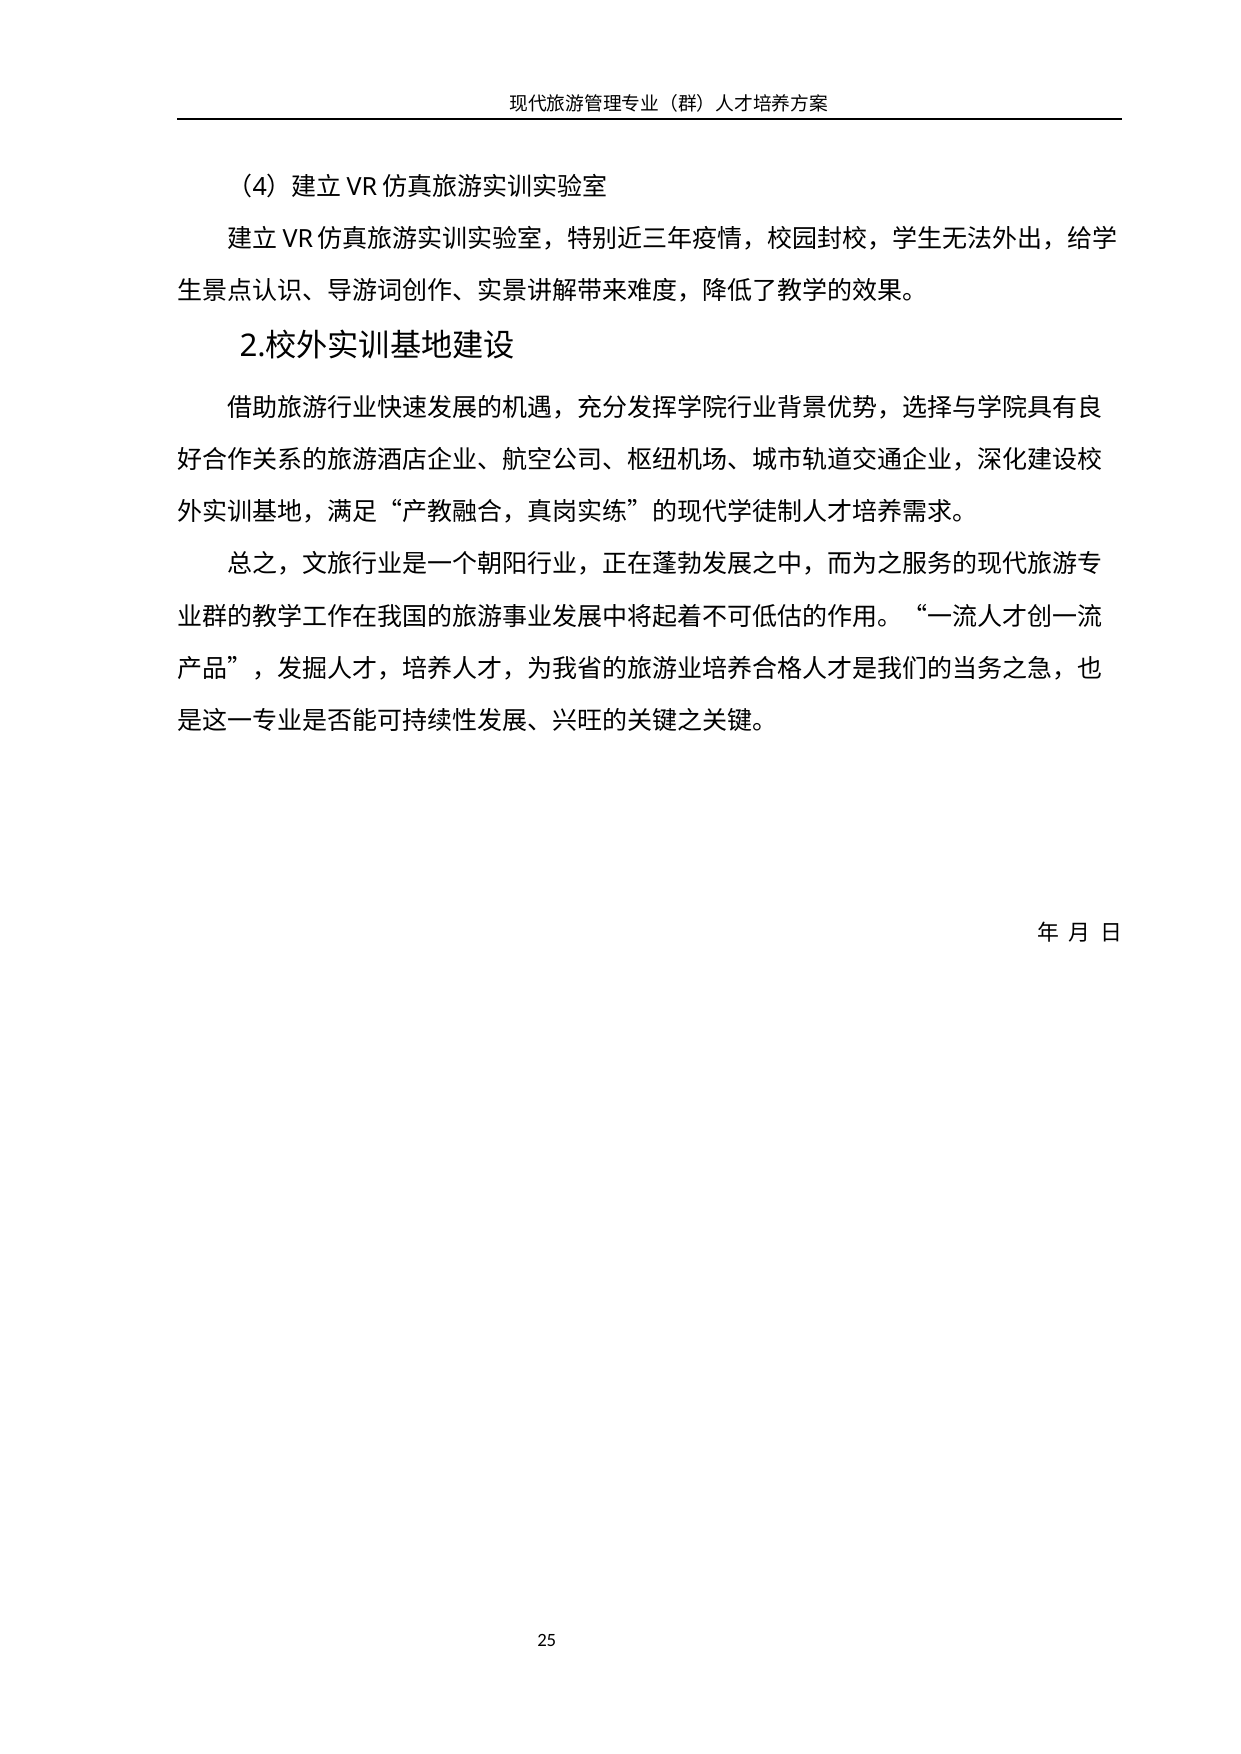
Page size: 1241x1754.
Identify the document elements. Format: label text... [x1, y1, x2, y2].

text 2.校外实训基地建设 [177, 310, 1122, 375]
text 年 月 日 [177, 914, 1122, 947]
text （4）建立VR仿真旅游实训实验室 [177, 154, 1122, 206]
text 借助旅游行业快速发展的机遇，充分发挥学院行业背景优势，选择与学院具有良好合作关系的旅游酒店企业、航空公司、枢纽机场、城市轨道交通企业，深化建设校外实训基地，满足“产教融合，真岗实练”的现代学徒制人才培养需求。 [177, 375, 1122, 531]
text 总之，文旅行业是一个朝阳行业，正在蓬勃发展之中，而为之服务的现代旅游专业群的教学工作在我国的旅游事业发展中将起着不可低估的作用。“一流人才创一流产品”，发掘人才，培养人才，为我省的旅游业培养合格人才是我们的当务之急，也是这一专业是否能可持续性发展、兴旺的关键之关键。 [177, 531, 1122, 739]
text 建立VR仿真旅游实训实验室，特别近三年疫情，校园封校，学生无法外出，给学生景点认识、导游词创作、实景讲解带来难度，降低了教学的效果。 [177, 206, 1122, 310]
